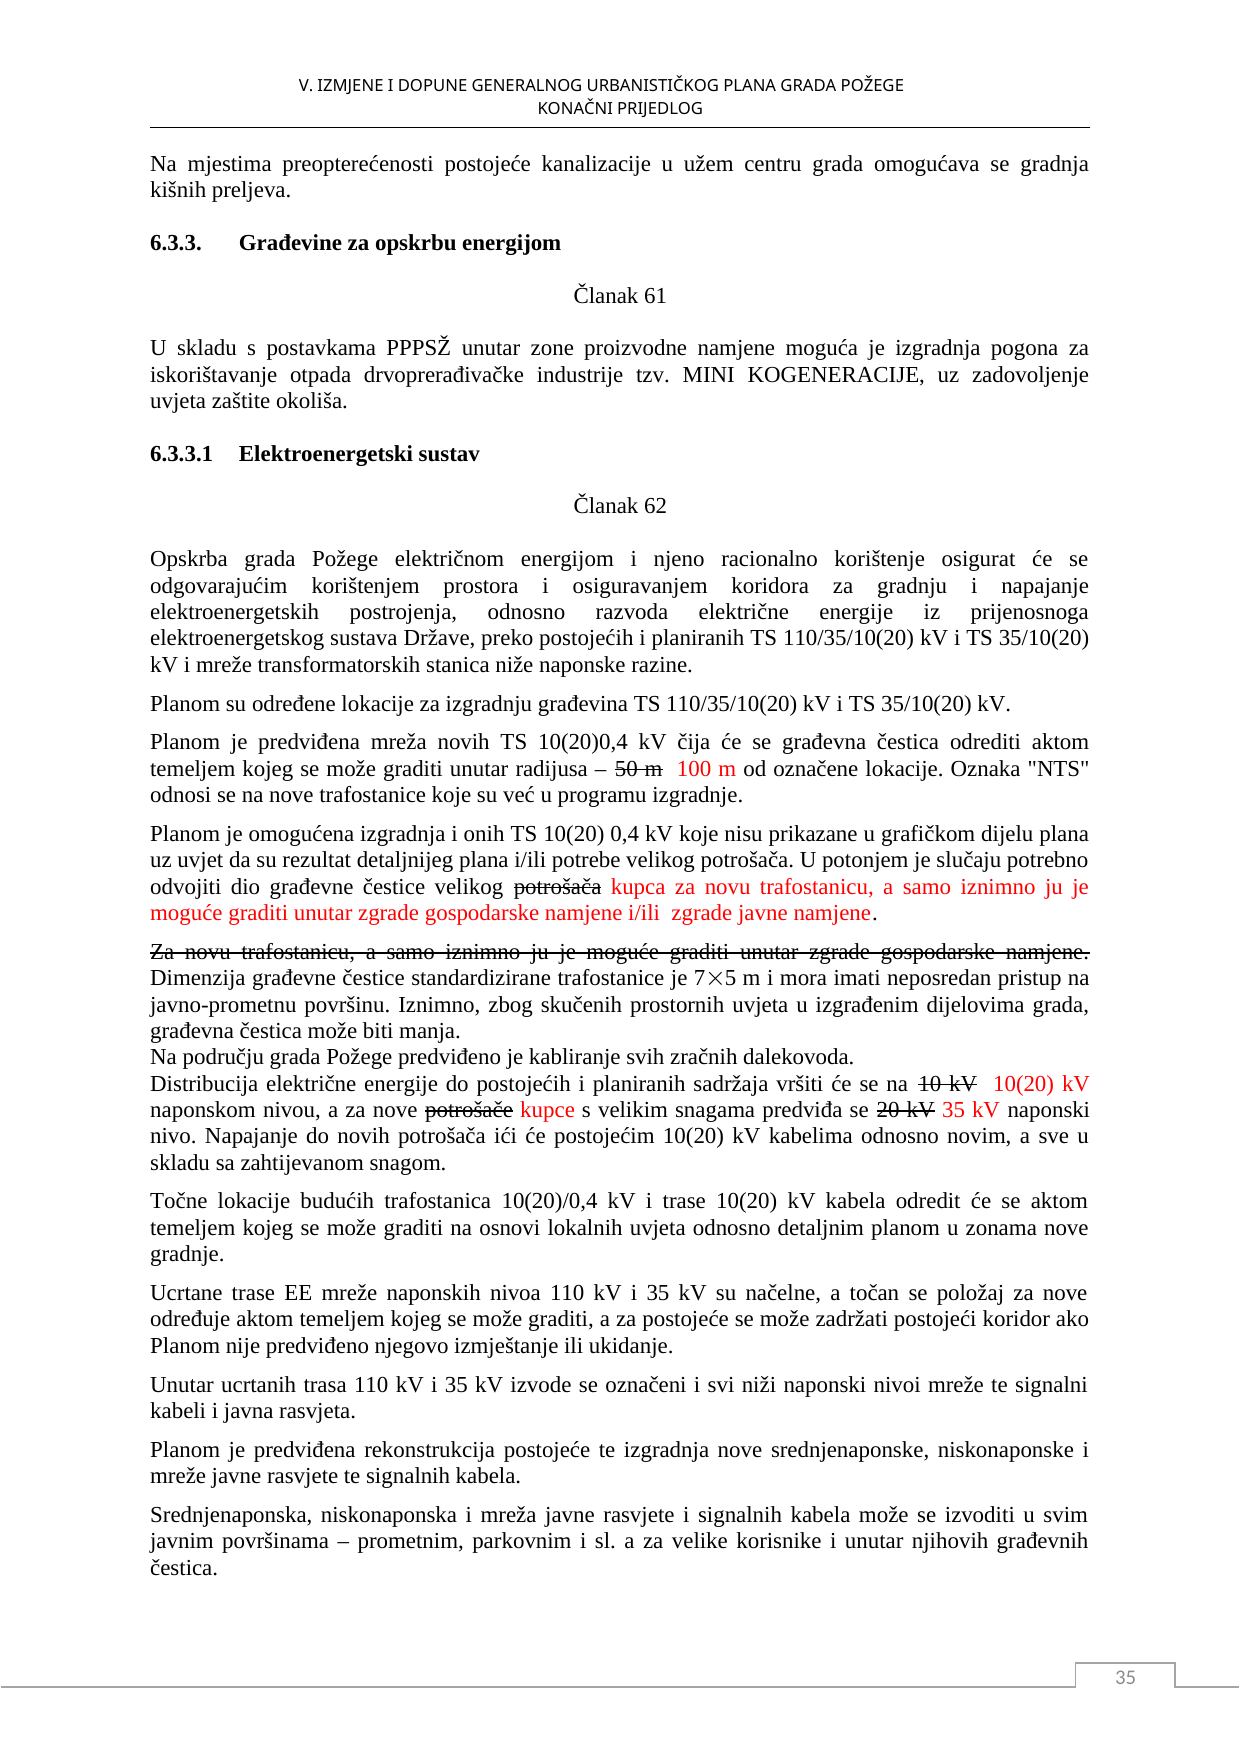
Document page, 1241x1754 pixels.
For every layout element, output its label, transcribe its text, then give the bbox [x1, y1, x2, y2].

text Unutar ucrtanih trasa 110 kV i 35 kV izvode se označeni i svi niži naponski nivoi mreže te signalni kabeli i javna rasvjeta. [150, 1371, 1090, 1423]
text Planom je predviđena rekonstrukcija postojeće te izgradnja nove srednjenaponske, niskonaponske i mreže javne rasvjete te signalnih kabela. [150, 1436, 1090, 1489]
text Članak [150, 493, 1090, 519]
text Srednjenaponska, niskonaponska i mreža javne rasvjete i signalnih kabela može se izvoditi u svim javnim površinama – prometnim, parkovnim i sl. a za velike korisnike i unutar njihovih građevnih čestica. [150, 1501, 1090, 1580]
text Planom je predviđena mreža novih TS 10(20)0,4 kV čija će se građevna čestica odrediti aktom temeljem kojeg se može graditi unutar radijusa – 50 m 100 m od označene lokacije. Oznaka "NTS" odnosi se na nove trafostanice koje su već u programu izgradnje. [150, 728, 1090, 807]
text Ucrtane trase EE mreže naponskih nivoa 110 kV i 35 kV su načelne, a točan se položaj za nove određuje aktom temeljem kojeg se može graditi, a za postojeće se može zadržati postojeći koridor ako Planom nije predviđeno njegovo izmještanje ili ukidanje. [150, 1279, 1090, 1358]
text Planom su određene lokacije za izgradnju građevina TS 110/35/10(20) kV i TS 35/10(20) kV. [150, 689, 1090, 716]
text U skladu s postavkama PPPSŽ unutar zone proizvodne namjene moguća je izgradnja pogona za iskorištavanje otpada drvoprerađivačke industrije tzv. MINI KOGENERACIJE, uz zadovoljenje uvjeta zaštite okoliša. [150, 334, 1090, 413]
text Na području grada Požege predviđeno je kabliranje svih zračnih dalekovoda. [150, 1043, 1090, 1070]
text Distribucija električne energije do postojećih i planiranih sadržaja vršiti će se na 10 kV 10(20) kV naponskom nivou, a za nove potrošače kupce s velikim snagama predviđa se 20 kV 35 kV naponski nivo. Napajanje do novih potrošača ići će postojećim 10(20) kV kabelima odnosno novim, a sve u skladu sa zahtijevanom snagom. [150, 1070, 1090, 1175]
text Članak [150, 282, 1090, 308]
text Za novu trafostanicu, a samo iznimno ju je moguće graditi unutar zgrade gospodarske namjene. Dimenzija građevne čestice standardizirane trafostanice je 75 m i mora imati neposredan pristup na javno-prometnu površinu. Iznimno, zbog skučenih prostornih uvjeta u izgrađenim dijelovima grada, građevna čestica može biti manja. [150, 954, 1090, 1043]
text 6.3.3. Građevine za opskrbu energijom [150, 229, 1090, 255]
text Na mjestima preopterećenosti postojeće kanalizacije u užem centru grada omogućava se gradnja kišnih preljeva. [150, 150, 1090, 203]
text Točne lokacije budućih trafostanica 10(20)/0,4 kV i trase 10(20) kV kabela odredit će se aktom temeljem kojeg se može graditi na osnovi lokalnih uvjeta odnosno detaljnim planom u zonama nove gradnje. [150, 1188, 1090, 1267]
text Planom je omogućena izgradnja i onih TS 10(20) 0,4 kV koje nisu prikazane u grafičkom dijelu plana uz uvjet da su rezultat detaljnijeg plana i/ili potrebe velikog potrošača. U potonjem je slučaju potrebno odvojiti dio građevne čestice velikog potrošača kupca za novu trafostanicu, a samo iznimno ju je moguće graditi unutar zgrade gospodarske namjene i/ili zgrade javne namjene. [150, 820, 1090, 925]
text Opskrba grada Požege električnom energijom i njeno racionalno korištenje osigurat će se odgovarajućim korištenjem prostora i osiguravanjem koridora za gradnju i napajanje elektroenergetskih postrojenja, odnosno razvoda električne energije iz prijenosnoga elektroenergetskog sustava Države, preko postojećih i planiranih TS 110/35/10(20) kV i TS 35/10(20) kV i mreže transformatorskih stanica niže naponske razine. [150, 545, 1090, 677]
text 6.3.3.1 Elektroenergetski sustav [150, 440, 1090, 466]
